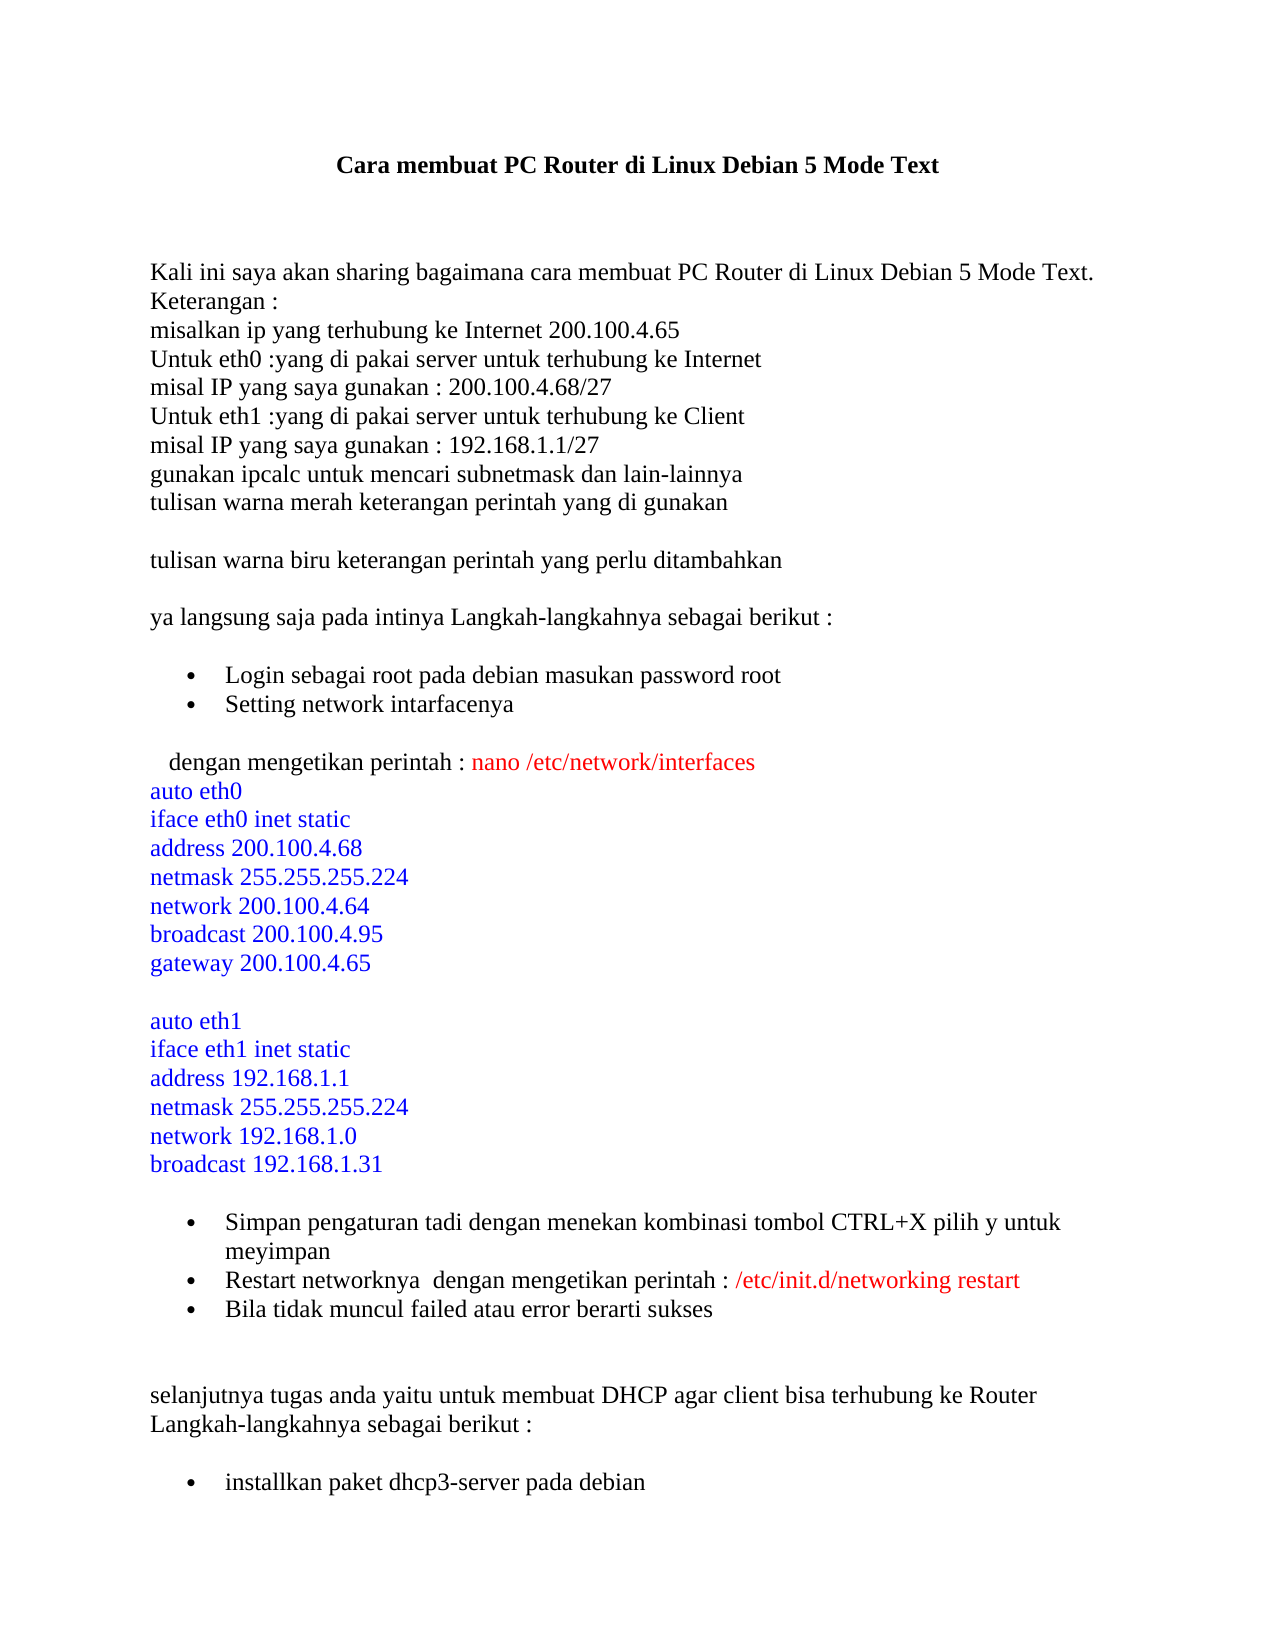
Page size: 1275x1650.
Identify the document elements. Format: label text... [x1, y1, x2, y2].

text selanjutnya tugas anda yaitu untuk membuat DHCP agar client bisa terhubung ke Router Langkah-langkahnya sebagai berikut : [150, 1352, 1125, 1438]
text Cara membuat PC Router di Linux Debian 5 Mode Text [150, 150, 1125, 179]
text Kali ini saya akan sharing bagaimana cara membuat PC Router di Linux Debian 5 Mode Text. Keterangan : misalkan ip yang terhubung ke Internet 200.100.4.65 Untuk eth0 :yang di pakai server untuk terhubung ke Internet misal IP yang saya gunakan : 200.100.4.68/27 Untuk eth1 :yang di pakai server untuk terhubung ke Client misal IP yang saya gunakan : 192.168.1.1/27 gunakan ipcalc untuk mencari subnetmask dan lain-lainnya tulisan warna merah keterangan perintah yang di gunakan tulisan warna biru keterangan perintah yang perlu ditambahkan ya langsung saja pada intinya Langkah-langkahnya sebagai berikut : [150, 257, 1125, 631]
text dengan mengetikan perintah : nano /etc/network/interfaces auto eth0 iface eth0 inet static address 200.100.4.68 netmask 255.255.255.224 network 200.100.4.64 broadcast 200.100.4.95 gateway 200.100.4.65 auto eth1 iface eth1 inet static address 192.168.1.1 netmask 255.255.255.224 network 192.168.1.0 broadcast 192.168.1.31 [150, 747, 1125, 1178]
list Restart networknya dengan mengetikan perintah : /etc/init.d/networking restart [187, 1265, 1125, 1294]
list Setting network intarfacenya [187, 689, 1125, 718]
list Login sebagai root pada debian masukan password root [187, 660, 1125, 689]
list installkan paket dhcp3-server pada debian [187, 1467, 1125, 1496]
list Simpan pengaturan tadi dengan menekan kombinasi tombol CTRL+X pilih y untuk meyimpan [187, 1207, 1125, 1265]
list Bila tidak muncul failed atau error berarti sukses [187, 1294, 1125, 1322]
